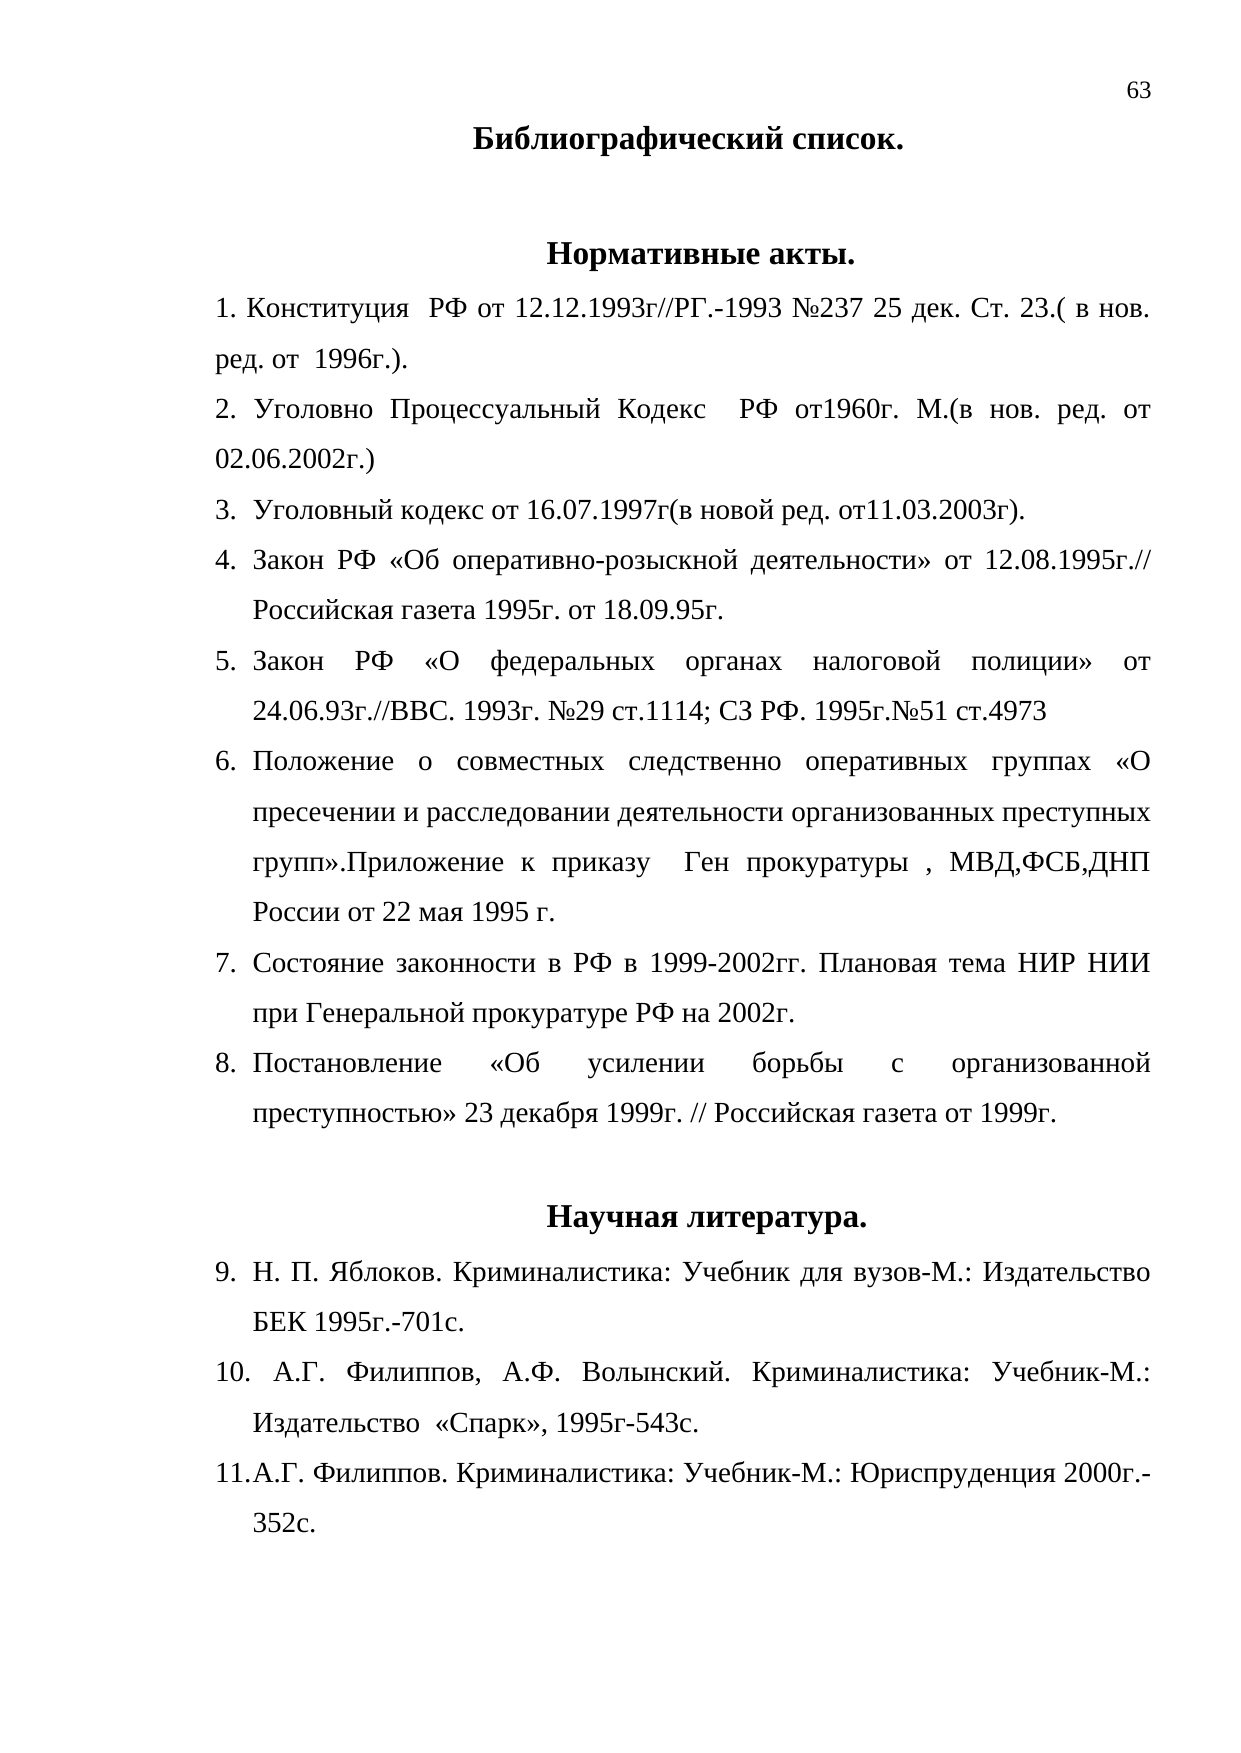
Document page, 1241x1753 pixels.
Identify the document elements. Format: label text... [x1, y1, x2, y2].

title Библиографический список. [399, 118, 1152, 156]
list Положение о совместных следственно оперативных группах «О пресечении и расследовании деятельности организованных преступных групп».Приложение к приказу Ген прокуратуры , МВД,ФСБ,ДНП России от 22 мая 1995 г. [215, 743, 1152, 928]
list Н. П. Яблоков. Криминалистика: Учебник для вузов-М.: Издательство БЕК 1995г.-701с. [215, 1254, 1152, 1338]
text 2. Уголовно Процессуальный Кодекс РФ от1960г. М.(в нов. ред. от 02.06.2002г.) [215, 391, 1152, 475]
list Уголовный кодекс от 16.07.1997г(в новой ред. от11.03.2003г). [215, 492, 1152, 525]
text 1. Конституция РФ от 12.12.1993г//РГ.-1993 №237 25 дек. Ст. 23.( в нов. ред. от 1996г.). [215, 291, 1152, 374]
list Постановление «Об усилении борьбы с организованной преступностью» 23 декабря 1999г. // Российская газета от 1999г. [215, 1045, 1152, 1129]
list А.Г. Филиппов, А.Ф. Волынский. Криминалистика: Учебник-М.: Издательство «Спарк», 1995г-543с. [215, 1354, 1152, 1438]
text Научная литература. [510, 1196, 1152, 1234]
title Нормативные акты. [473, 233, 1152, 271]
list А.Г. Филиппов. Криминалистика: Учебник-М.: Юриспруденция 2000г.-352с. [215, 1455, 1152, 1539]
list Закон РФ «Об оперативно-розыскной деятельности» от 12.08.1995г.// Российская газета 1995г. от 18.09.95г. [215, 542, 1152, 626]
list Состояние законности в РФ в 1999-2002гг. Плановая тема НИР НИИ при Генеральной прокуратуре РФ на 2002г. [215, 945, 1152, 1028]
list Закон РФ «О федеральных органах налоговой полиции» от 24.06.93г.//ВВС. 1993г. №29 ст.1114; СЗ РФ. 1995г.№51 ст.4973 [215, 643, 1152, 727]
